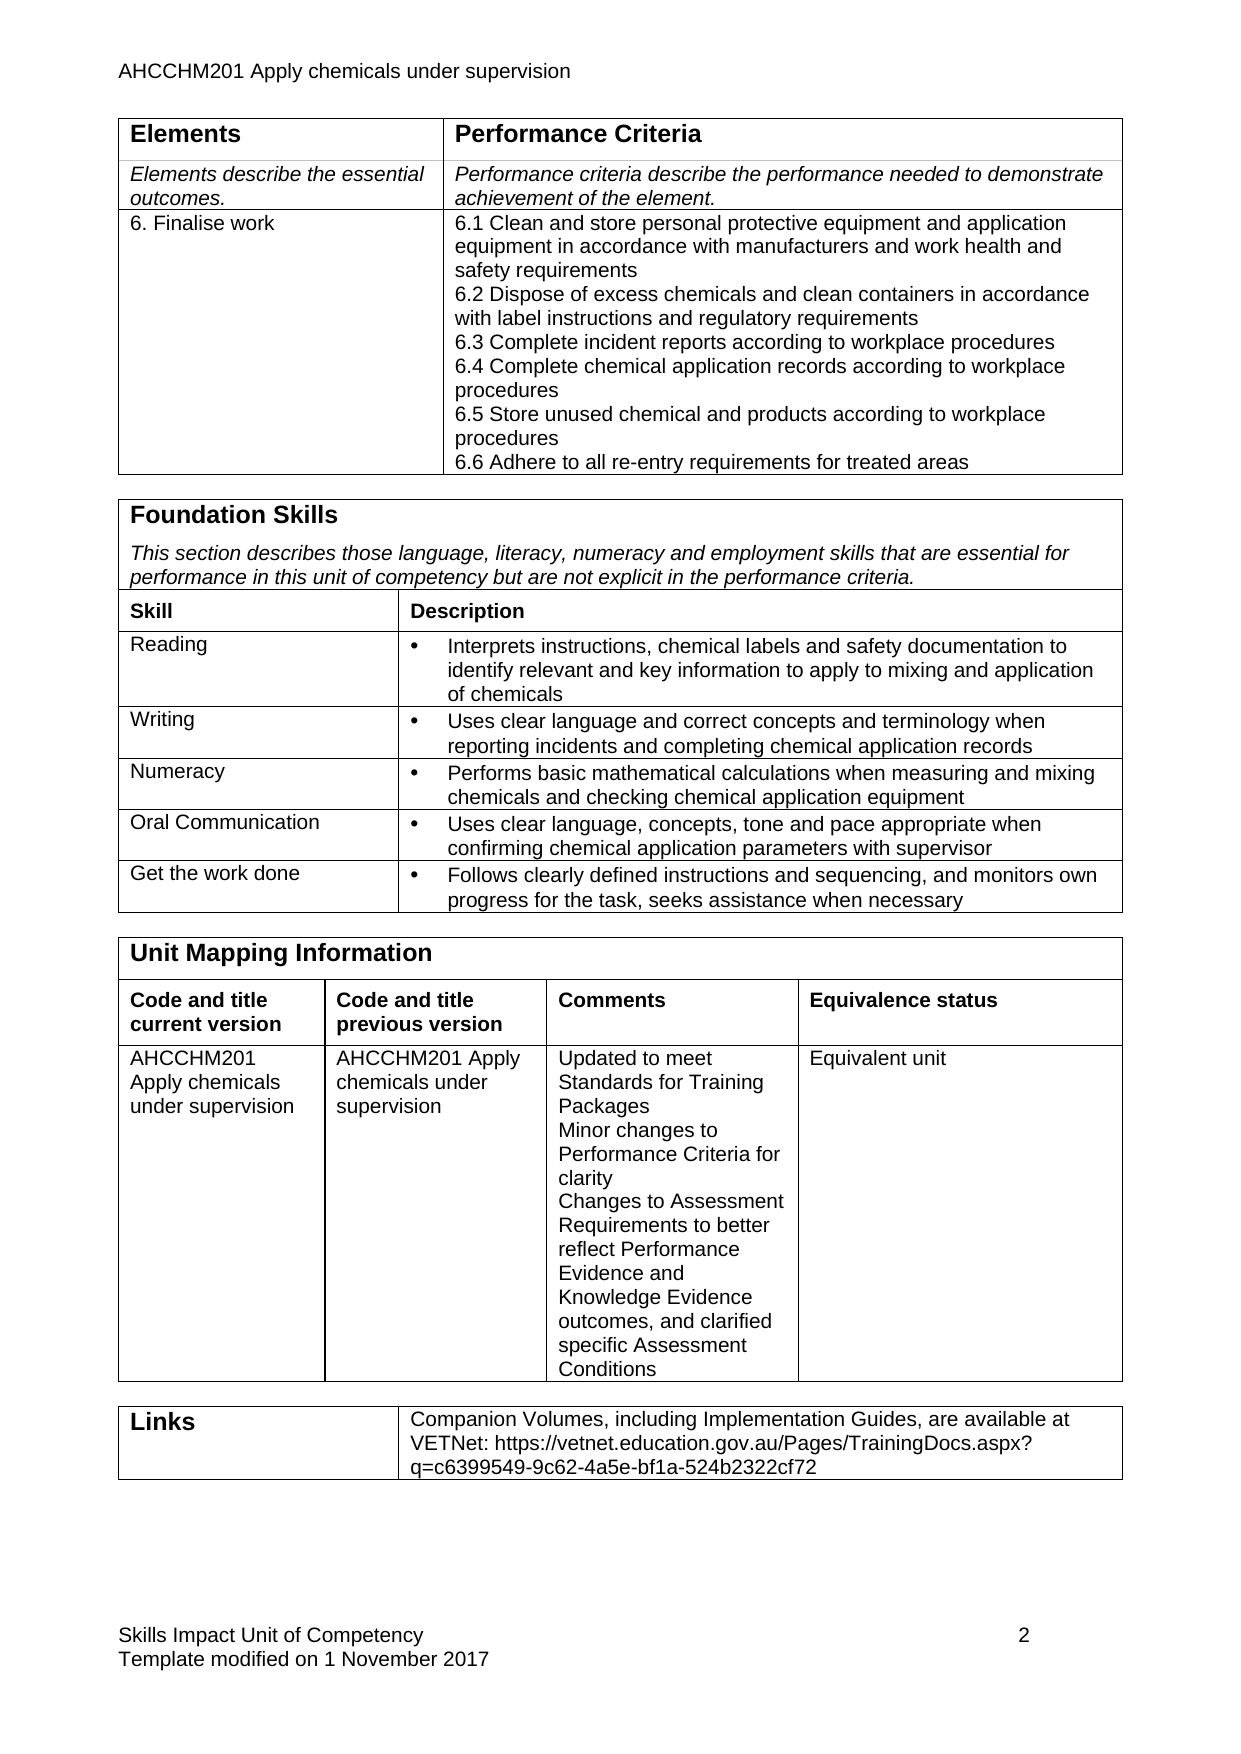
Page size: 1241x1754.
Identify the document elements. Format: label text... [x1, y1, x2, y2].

table_cell 6. Finalise work [119, 210, 443, 474]
table_cell Performs basic mathematical calculations when measuring and mixing chemicals and checking chemical application equipment [399, 759, 1122, 809]
table_cell Equivalence status [799, 980, 1122, 1044]
table_cell Elements describe the essential outcomes. [119, 161, 443, 209]
table_cell Get the work done [119, 861, 398, 912]
table_header Foundation Skills This section describes those language, literacy, numeracy and employment skills that are essential for performance in this unit of competency but are not explicit in the performance criteria. [119, 500, 1122, 589]
table_cell Comments [547, 980, 798, 1044]
table_cell Code and title current version [119, 980, 324, 1044]
table_header Companion Volumes, including Implementation Guides, are available at VETNet: https://vetnet.education.gov.au/Pages/TrainingDocs.aspx?q=c6399549-9c62-4a5e-bf1a-524b2322cf72 [399, 1407, 1122, 1479]
table_cell Reading [119, 632, 398, 706]
table_cell 6.1 Clean and store personal protective equipment and application equipment in accordance with manufacturers and work health and safety requirements 6.2 Dispose of excess chemicals and clean containers in accordance with label instructions and regulatory requirements 6.3 Complete incident reports according to workplace procedures 6.4 Complete chemical application records according to workplace procedures 6.5 Store unused chemical and products according to workplace procedures 6.6 Adhere to all re-entry requirements for treated areas [444, 210, 1122, 474]
table_header Links [119, 1407, 398, 1479]
table_cell AHCCHM201 Apply chemicals under supervision [326, 1046, 546, 1381]
table_cell Description [399, 590, 1122, 631]
table_header Unit Mapping Information [119, 938, 1122, 979]
table_cell Numeracy [119, 759, 398, 809]
table_cell Uses clear language, concepts, tone and pace appropriate when confirming chemical application parameters with supervisor [399, 810, 1122, 860]
table_cell Interprets instructions, chemical labels and safety documentation to identify relevant and key information to apply to mixing and application of chemicals [399, 632, 1122, 706]
table_cell Performance criteria describe the performance needed to demonstrate achievement of the element. [444, 161, 1122, 209]
table_cell Uses clear language and correct concepts and terminology when reporting incidents and completing chemical application records [399, 707, 1122, 757]
table_header Elements [119, 119, 443, 160]
table_cell Updated to meet Standards for Training Packages Minor changes to Performance Criteria for clarity Changes to Assessment Requirements to better reflect Performance Evidence and Knowledge Evidence outcomes, and clarified specific Assessment Conditions [547, 1046, 798, 1381]
table_cell AHCCHM201 Apply chemicals under supervision [119, 1046, 324, 1381]
table_cell Code and title previous version [326, 980, 546, 1044]
table_cell Follows clearly defined instructions and sequencing, and monitors own progress for the task, seeks assistance when necessary [399, 861, 1122, 912]
table_cell Oral Communication [119, 810, 398, 860]
table_header Performance Criteria [444, 119, 1122, 160]
table_cell Equivalent unit [799, 1046, 1122, 1381]
table_cell Skill [119, 590, 398, 631]
table_cell Writing [119, 707, 398, 757]
